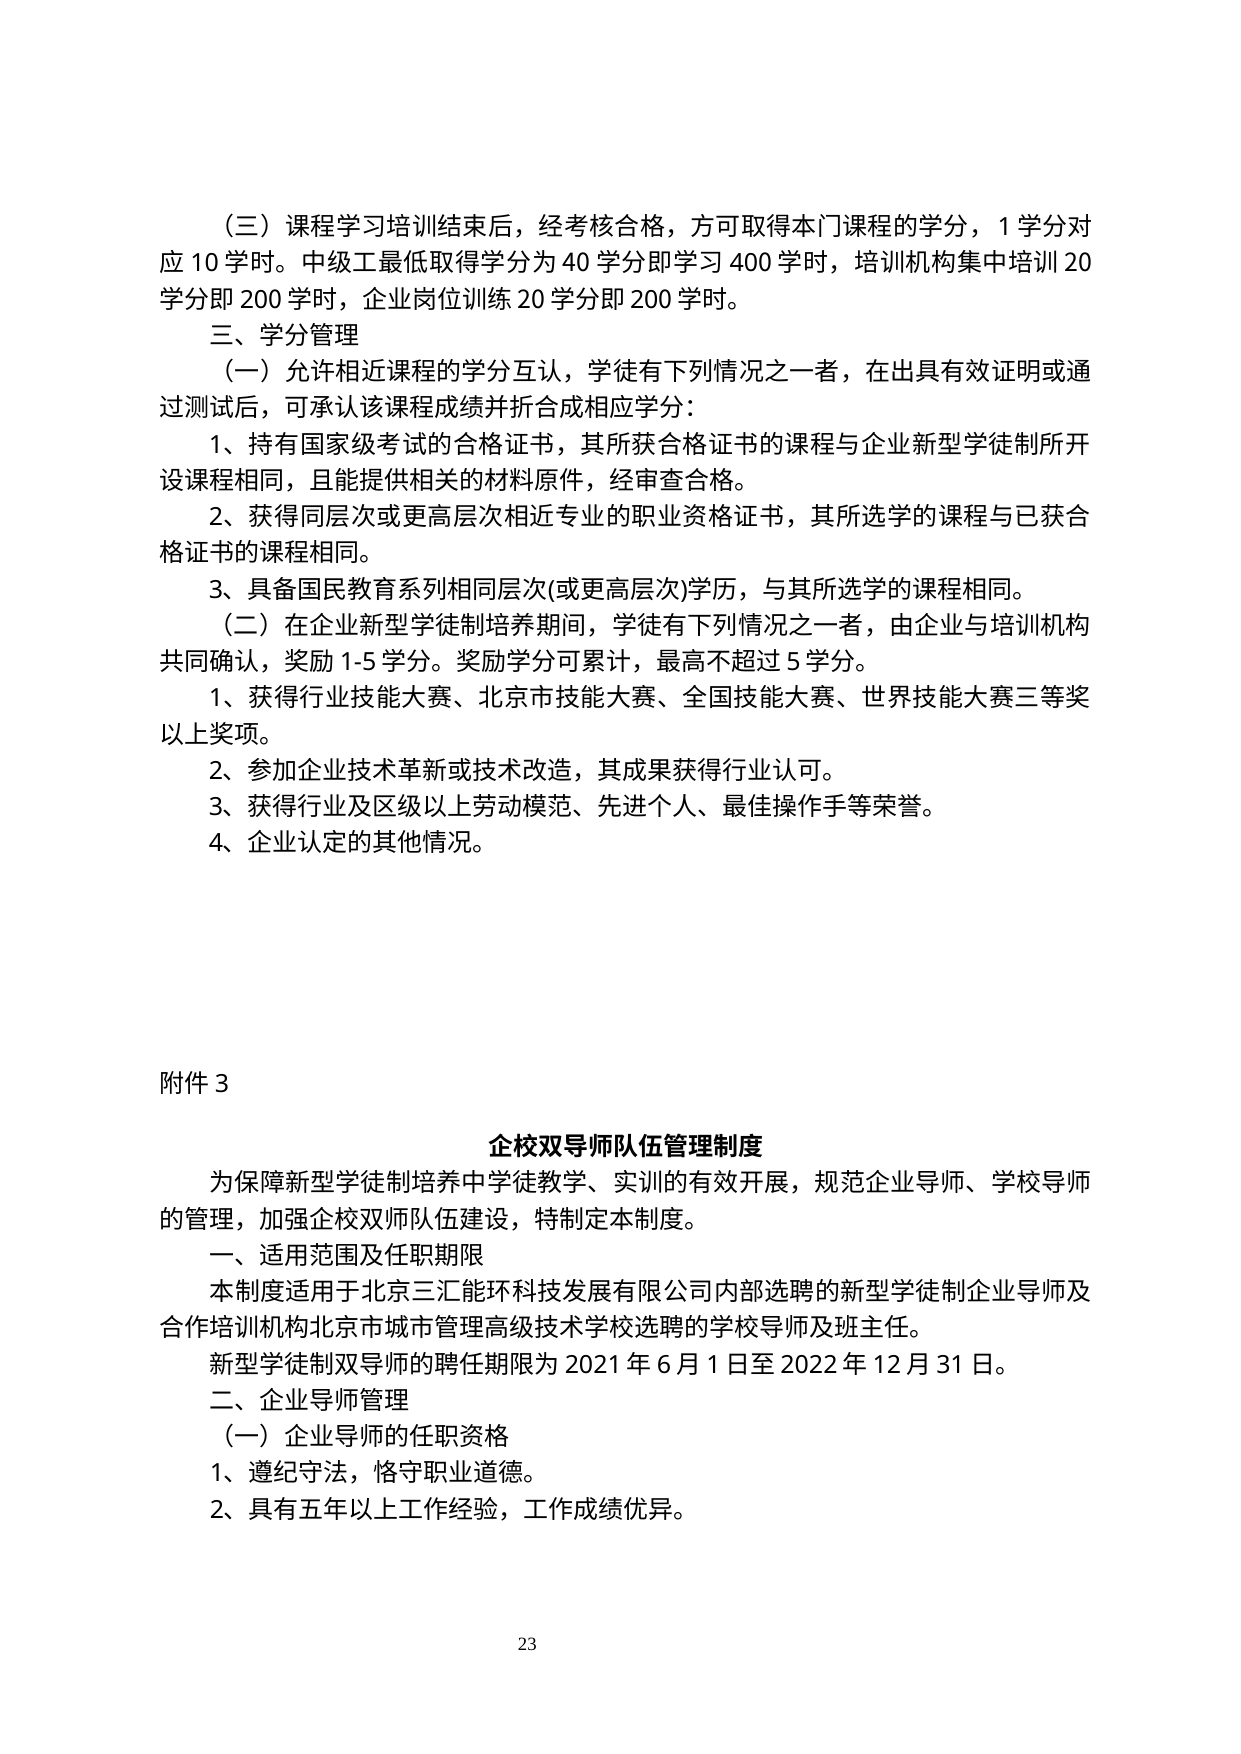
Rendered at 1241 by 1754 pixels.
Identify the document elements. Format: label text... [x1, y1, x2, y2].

text 二、企业导师管理 [159, 1380, 1093, 1417]
text 企校双导师队伍管理制度 [159, 1127, 1093, 1163]
text 一、适用范围及任职期限 [159, 1235, 1093, 1272]
text 3、具备国民教育系列相同层次(或更高层次)学历，与其所选学的课程相同。 [159, 569, 1093, 605]
text 3、获得行业及区级以上劳动模范、先进个人、最佳操作手等荣誉。 [159, 787, 1093, 823]
text （一）允许相近课程的学分互认，学徒有下列情况之一者，在出具有效证明或通过测试后，可承认该课程成绩并折合成相应学分： [159, 352, 1093, 424]
text 新型学徒制双导师的聘任期限为2021年6月1日至2022年12月31日。 [159, 1344, 1093, 1380]
text 2、参加企业技术革新或技术改造，其成果获得行业认可。 [159, 750, 1093, 787]
text 2、获得同层次或更高层次相近专业的职业资格证书，其所选学的课程与已获合格证书的课程相同。 [159, 497, 1093, 569]
text 1、获得行业技能大赛、北京市技能大赛、全国技能大赛、世界技能大赛三等奖以上奖项。 [159, 678, 1093, 750]
text 附件3 [159, 1063, 1093, 1099]
text 为保障新型学徒制培养中学徒教学、实训的有效开展，规范企业导师、学校导师的管理，加强企校双师队伍建设，特制定本制度。 [159, 1163, 1093, 1235]
text （二）在企业新型学徒制培养期间，学徒有下列情况之一者，由企业与培训机构共同确认，奖励1-5学分。奖励学分可累计，最高不超过5学分。 [159, 605, 1093, 678]
text 三、学分管理 [159, 315, 1093, 352]
text （一）企业导师的任职资格 [159, 1417, 1093, 1453]
text （三）课程学习培训结束后，经考核合格，方可取得本门课程的学分，1学分对应10学时。中级工最低取得学分为40学分即学习400学时，培训机构集中培训20学分即200学时，企业岗位训练20学分即200学时。 [159, 207, 1093, 315]
text 1、遵纪守法，恪守职业道德。 [159, 1453, 1093, 1489]
text 1、持有国家级考试的合格证书，其所获合格证书的课程与企业新型学徒制所开设课程相同，且能提供相关的材料原件，经审查合格。 [159, 424, 1093, 497]
text 本制度适用于北京三汇能环科技发展有限公司内部选聘的新型学徒制企业导师及合作培训机构北京市城市管理高级技术学校选聘的学校导师及班主任。 [159, 1272, 1093, 1344]
text 4、企业认定的其他情况。 [159, 823, 1093, 859]
text 2、具有五年以上工作经验，工作成绩优异。 [159, 1489, 1093, 1525]
